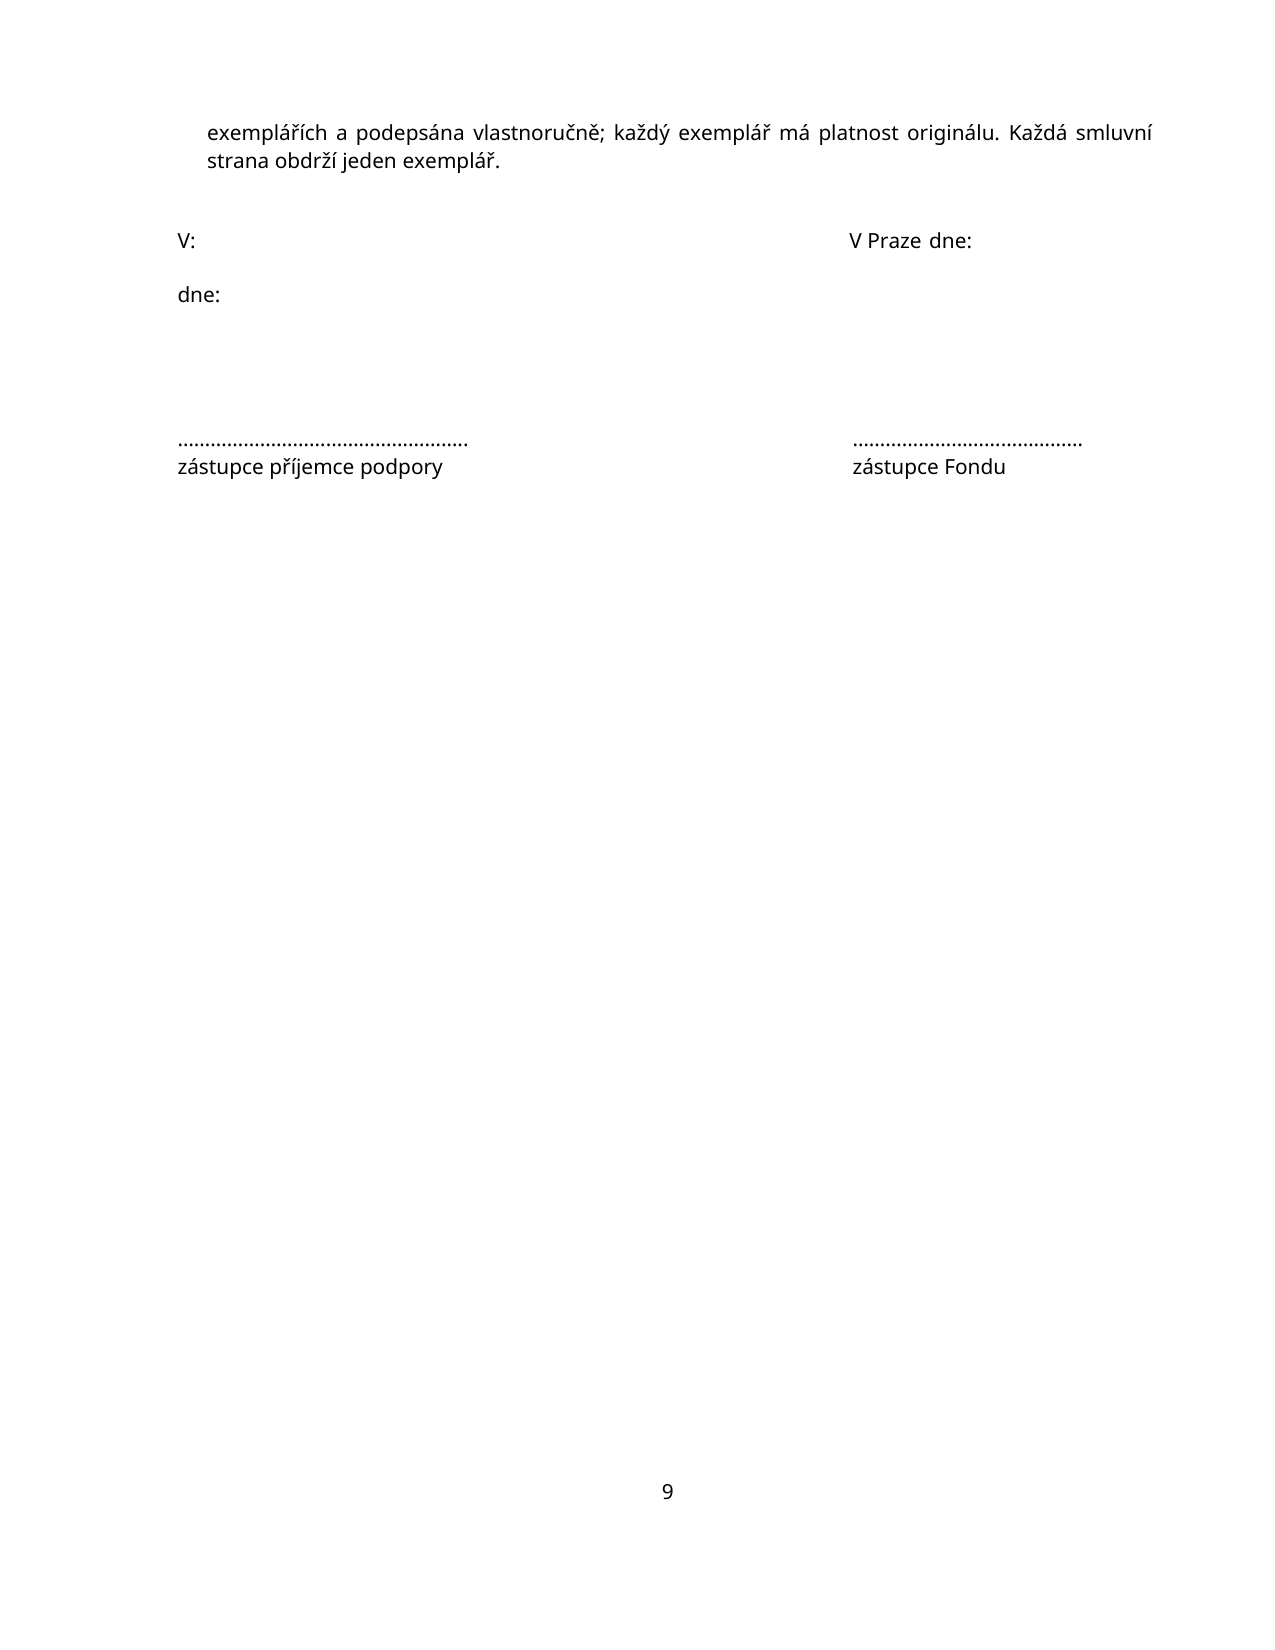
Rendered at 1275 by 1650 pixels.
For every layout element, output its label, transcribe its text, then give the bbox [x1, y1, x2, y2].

text V: V Praze dne: [177, 226, 1169, 254]
text exemplářích a podepsána vlastnoručně; každý exemplář má platnost originálu. Každá smluvní strana obdrží jeden exemplář. [207, 118, 1169, 175]
text zástupce příjemce podpory zástupce Fondu [177, 452, 1169, 481]
text dne: [177, 280, 1169, 309]
text …………………………………………….. …………………………………… [177, 424, 1169, 452]
